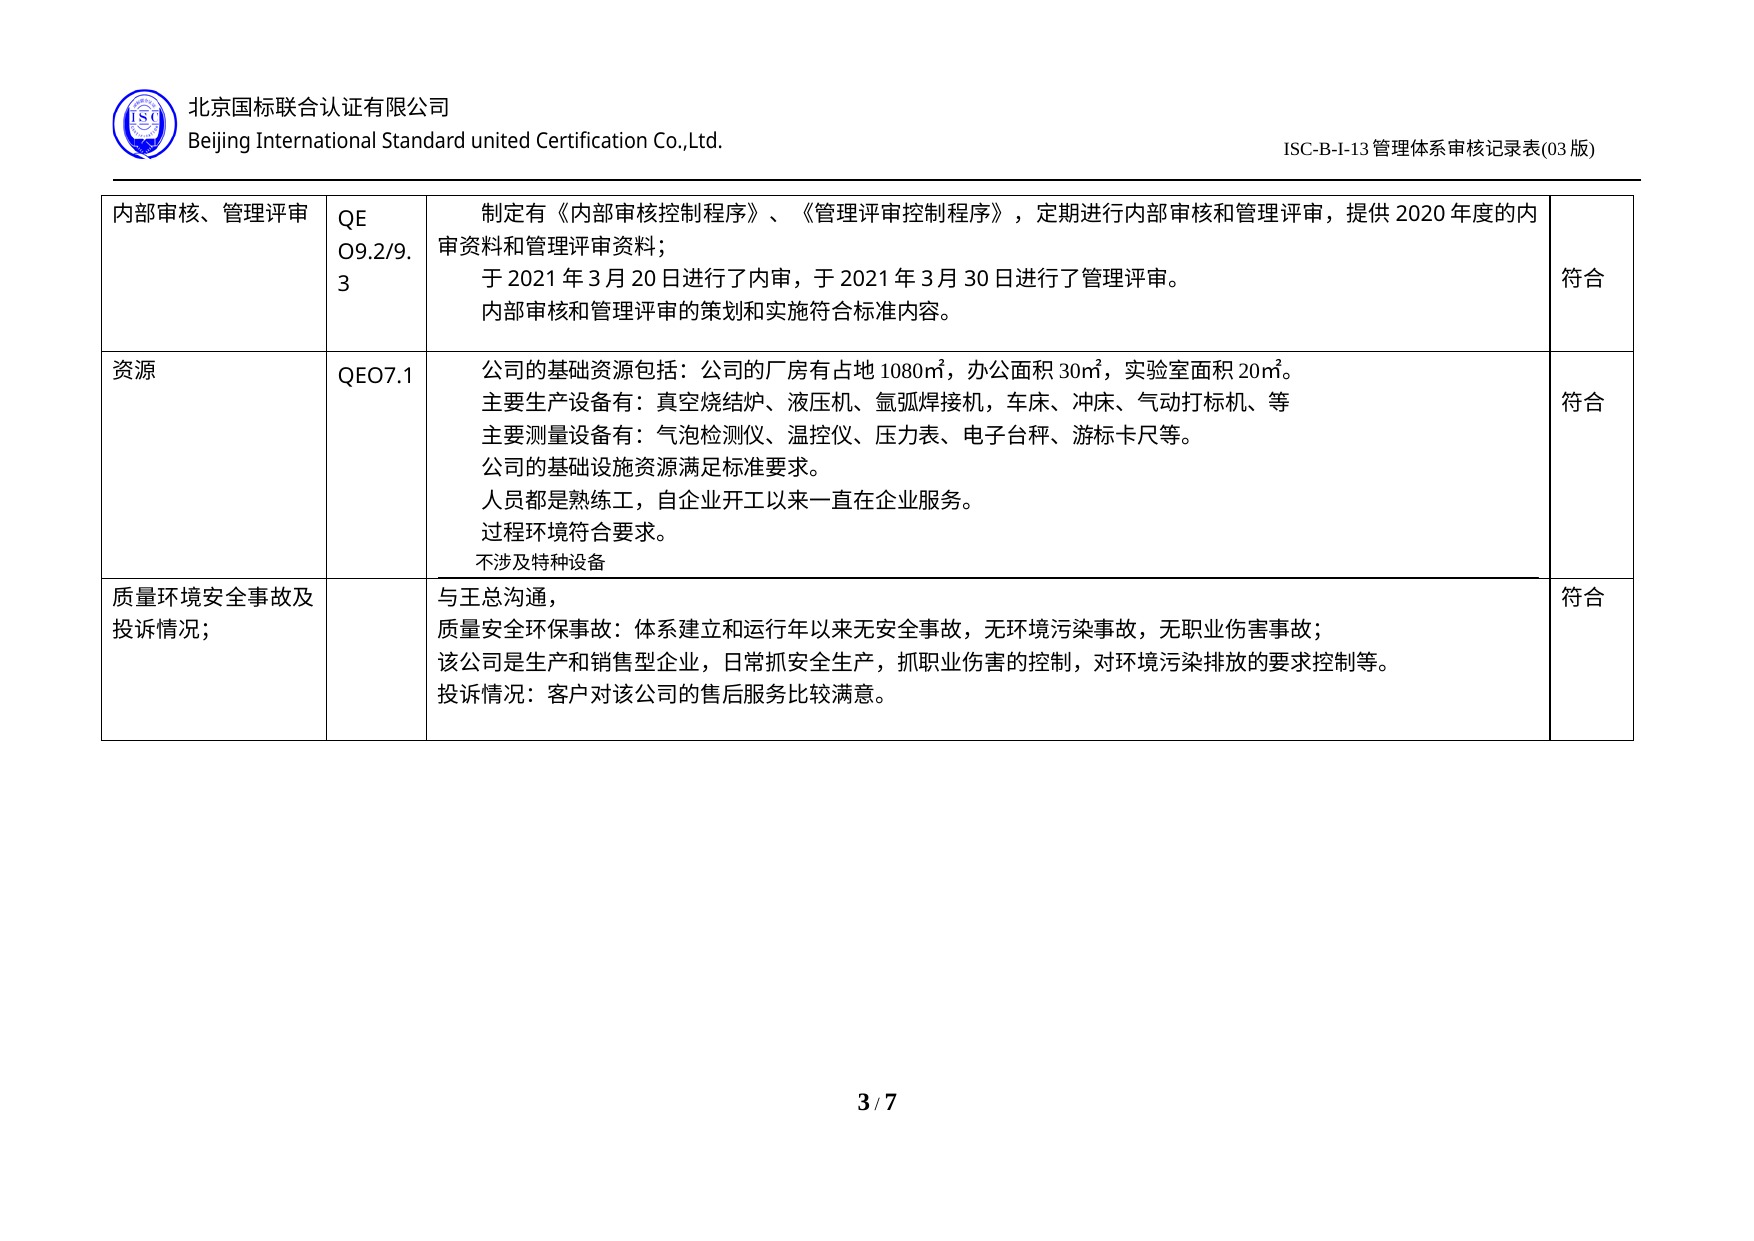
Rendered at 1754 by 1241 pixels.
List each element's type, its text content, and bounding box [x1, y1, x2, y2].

table_cell 符合 [1551, 579, 1633, 740]
picture [112, 89, 180, 158]
table_cell 制定有《内部审核控制程序》、《管理评审控制程序》，定期进行内部审核和管理评审，提供2020年度的内审资料和管理评审资料； 于2021年3月20日进行了内审，于2021年3月30日进行了管理评审。 内部审核和管理评审的策划和实施符合标准内容。 [427, 196, 1549, 351]
table_cell 公司的基础资源包括：公司的厂房有占地1080㎡，办公面积30㎡，实验室面积20㎡。 主要生产设备有：真空烧结炉、液压机、氩弧焊接机，车床、冲床、气动打标机、等 主要测量设备有：气泡检测仪、温控仪、压力表、电子台秤、游标卡尺等。 公司的基础设施资源满足标准要求。 人员都是熟练工，自企业开工以来一直在企业服务。 过程环境符合要求。 不涉及特种设备 [427, 352, 1549, 578]
table_cell QEO9.2/9.3 [327, 196, 426, 351]
table_cell 符合 [1551, 352, 1633, 578]
table_cell [327, 579, 426, 740]
table_cell 与王总沟通， 质量安全环保事故：体系建立和运行年以来无安全事故，无环境污染事故，无职业伤害事故； 该公司是生产和销售型企业，日常抓安全生产，抓职业伤害的控制，对环境污染排放的要求控制等。 投诉情况：客户对该公司的售后服务比较满意。 [427, 579, 1549, 740]
table_cell QEO7.1 [327, 352, 426, 578]
table_cell 质量环境安全事故及投诉情况； [102, 579, 326, 740]
table_cell 资源 [102, 352, 326, 578]
table_cell 符合 [1551, 196, 1633, 351]
table_cell 内部审核、管理评审 [102, 196, 326, 351]
